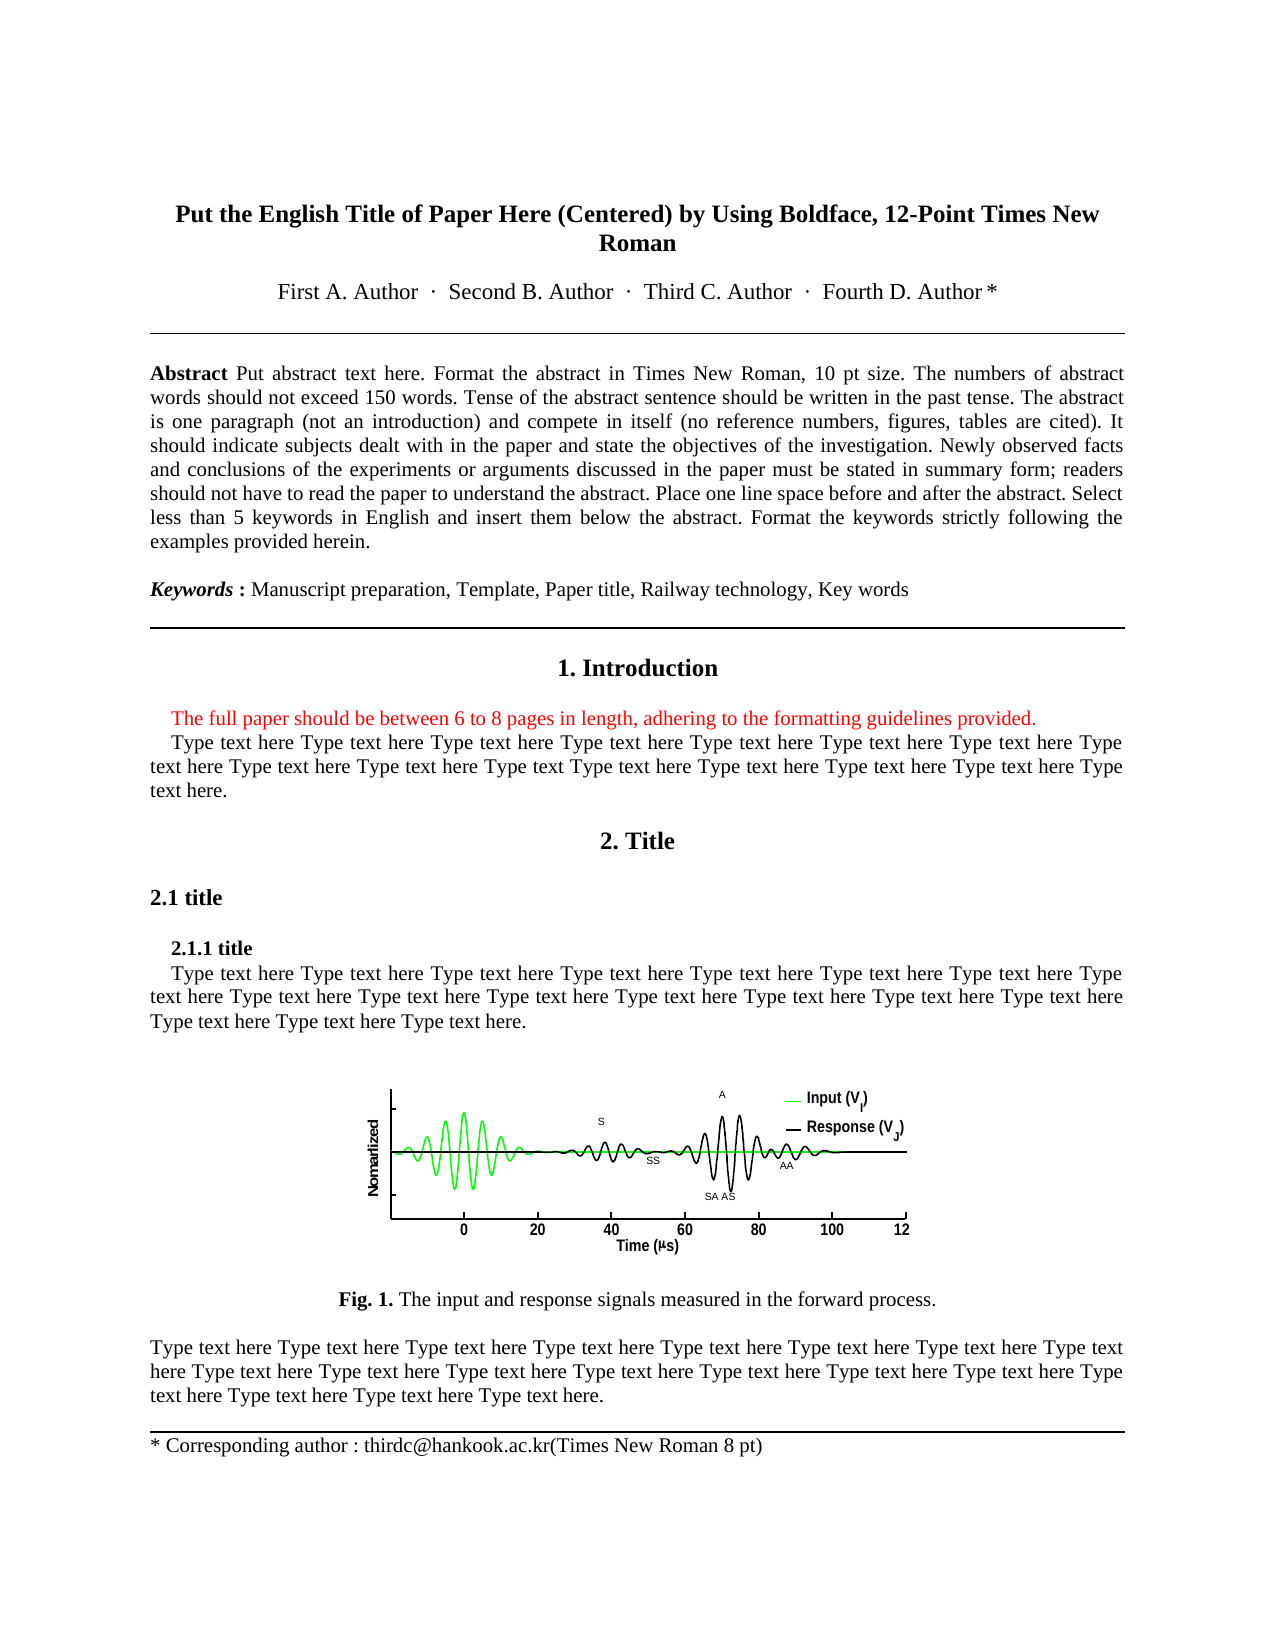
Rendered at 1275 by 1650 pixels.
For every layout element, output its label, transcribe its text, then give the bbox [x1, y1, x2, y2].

text Type text here Type text here Type text here Type text here Type text here Type text here Type text here Type text here Type text here Type text here Type text here Type text here Type text here Type text here Type text here Type text here Type text here Type text here Type text here. [150, 1335, 1125, 1407]
text First A. Author · Second B. Author · Third C. Author · Fourth D. Author * [150, 278, 1125, 304]
text Type text here Type text here Type text here Type text here Type text here Type text here Type text here Type text here Type text here Type text here Type text here Type text here Type text here Type text here Type text here Type text here Type text here Type text here. [150, 960, 1125, 1033]
text Type text here Type text here Type text here Type text here Type text here Type text here Type text here Type text here Type text here Type text here Type text Type text here Type text here Type text here Type text here Type text here. [150, 730, 1125, 802]
text 2.1.1 title [150, 936, 1125, 960]
text Put the English Title of Paper Here (Centered) by Using Boldface, 12-Point Times New Roman [150, 199, 1125, 257]
text 1. Introduction [150, 653, 1125, 682]
text 2.1 title [150, 884, 1125, 910]
text The full paper should be between 6 to 8 pages in length, adhering to the formatting guidelines provided. [150, 706, 1125, 730]
text 2. Title [150, 826, 1125, 855]
text * Corresponding author : thirdc@hankook.ac.kr(Times New Roman 8 pt) [150, 1433, 1125, 1457]
text Fig. 1. The input and response signals measured in the forward process. [150, 1287, 1125, 1311]
text Keywords : Manuscript preparation, Template, Paper title, Railway technology, Key words [150, 577, 1125, 601]
text Abstract Put abstract text here. Format the abstract in Times New Roman, 10 pt size. The numbers of abstract words should not exceed 150 words. Tense of the abstract sentence should be written in the past tense. The abstract is one paragraph (not an introduction) and compete in itself (no reference numbers, figures, tables are cited). It should indicate subjects dealt with in the paper and state the objectives of the investigation. Newly observed facts and conclusions of the experiments or arguments discussed in the paper must be stated in summary form; readers should not have to read the paper to understand the abstract. Place one line space before and after the abstract. Select less than 5 keywords in English and insert them below the abstract. Format the keywords strictly following the examples provided herein. [150, 361, 1125, 553]
